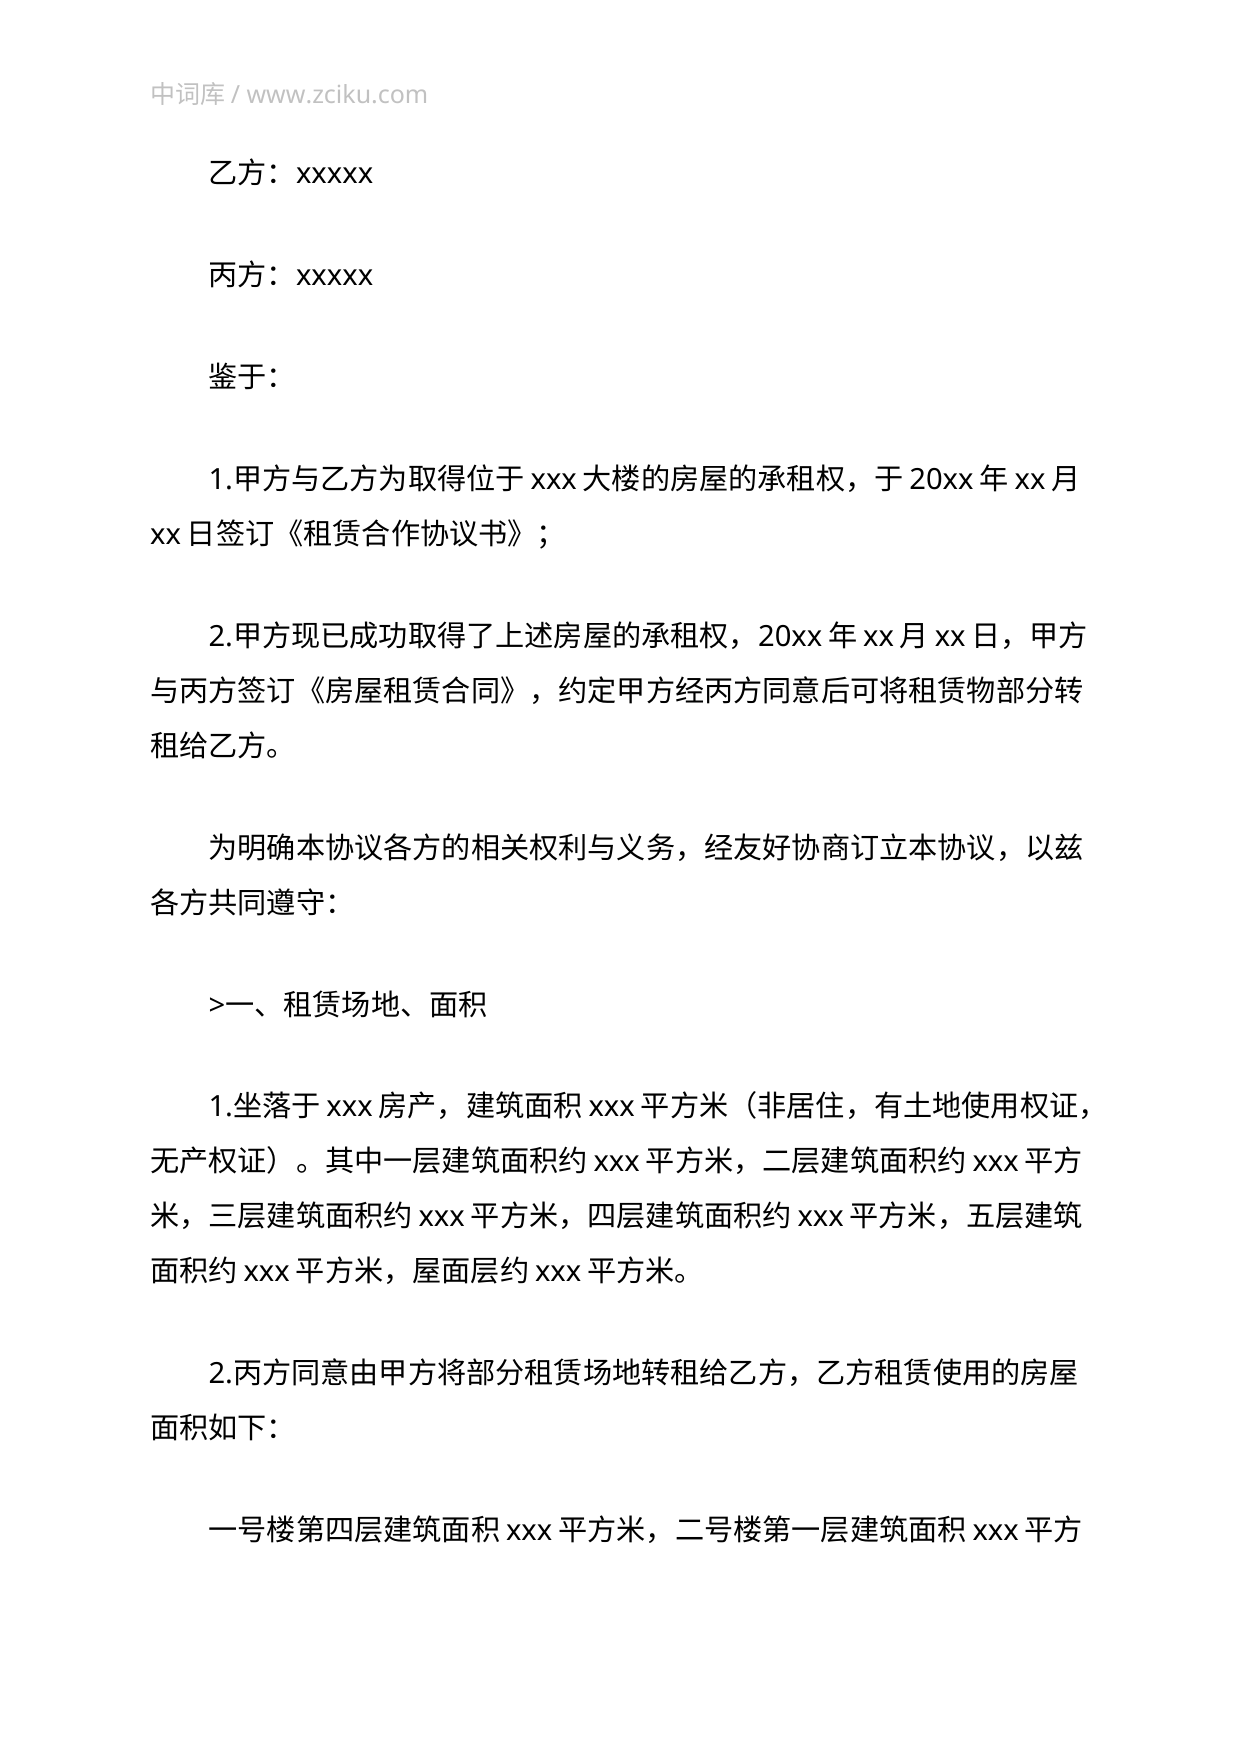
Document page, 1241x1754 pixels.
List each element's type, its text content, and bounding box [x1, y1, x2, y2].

text 1.坐落于xxx房产，建筑面积xxx平方米（非居住，有土地使用权证，无产权证）。其中一层建筑面积约xxx平方米，二层建筑面积约xxx平方米，三层建筑面积约xxx平方米，四层建筑面积约xxx平方米，五层建筑面积约xxx平方米，屋面层约xxx平方米。 [150, 1083, 1090, 1290]
text 鉴于： [150, 354, 1090, 396]
text 丙方：xxxxx [150, 252, 1090, 294]
text 为明确本协议各方的相关权利与义务，经友好协商订立本协议，以兹各方共同遵守： [150, 824, 1090, 922]
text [150, 1507, 1090, 1549]
text >一、租赁场地、面积 [150, 981, 1090, 1023]
text 1.甲方与乙方为取得位于xxx大楼的房屋的承租权，于20xx年xx月xx日签订《租赁合作协议书》； [150, 456, 1090, 553]
text 乙方：xxxxx [150, 150, 1090, 192]
text 2.丙方同意由甲方将部分租赁场地转租给乙方，乙方租赁使用的房屋面积如下： [150, 1350, 1090, 1447]
text 2.甲方现已成功取得了上述房屋的承租权，20xx年xx月xx日，甲方与丙方签订《房屋租赁合同》，约定甲方经丙方同意后可将租赁物部分转租给乙方。 [150, 613, 1090, 765]
